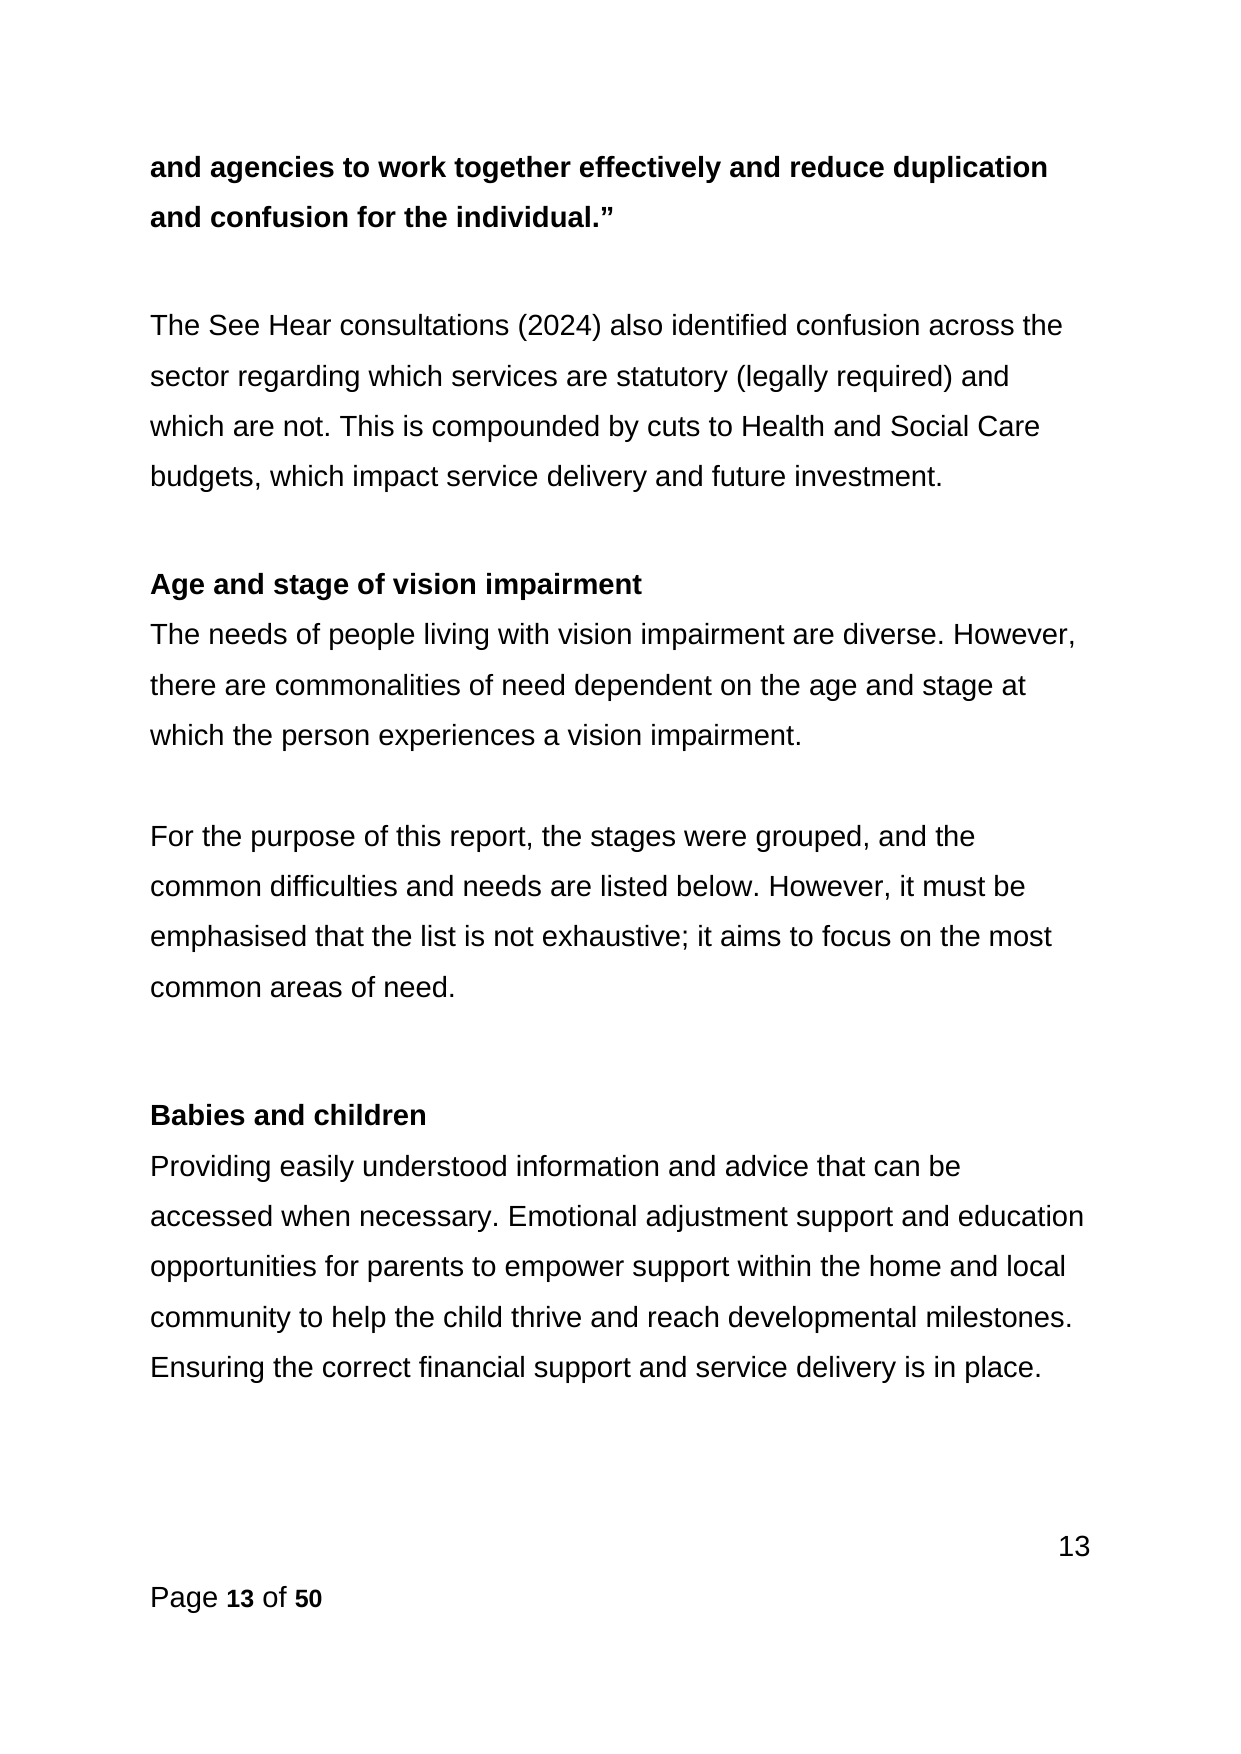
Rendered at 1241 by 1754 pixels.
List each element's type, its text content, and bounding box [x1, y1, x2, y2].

text For the purpose of this report, the stages were grouped, and the common difficulties and needs are listed below. However, it must be emphasised that the list is not exhaustive; it aims to focus on the most common areas of need. [150, 819, 1090, 1003]
text Providing easily understood information and advice that can be accessed when necessary. Emotional adjustment support and education opportunities for parents to empower support within the home and local community to help the child thrive and reach developmental milestones. Ensuring the correct financial support and service delivery is in place. [150, 1149, 1090, 1383]
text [150, 150, 1090, 234]
subtitle Age and stage of vision impairment [150, 567, 1090, 601]
text The needs of people living with vision impairment are diverse. However, there are commonalities of need dependent on the age and stage at which the person experiences a vision impairment. [150, 617, 1090, 752]
subtitle Babies and children [150, 1098, 1090, 1132]
text The See Hear consultations (2024) also identified confusion across the sector regarding which services are statutory (legally required) and which are not. This is compounded by cuts to Health and Social Care budgets, which impact service delivery and future investment. [150, 308, 1090, 493]
